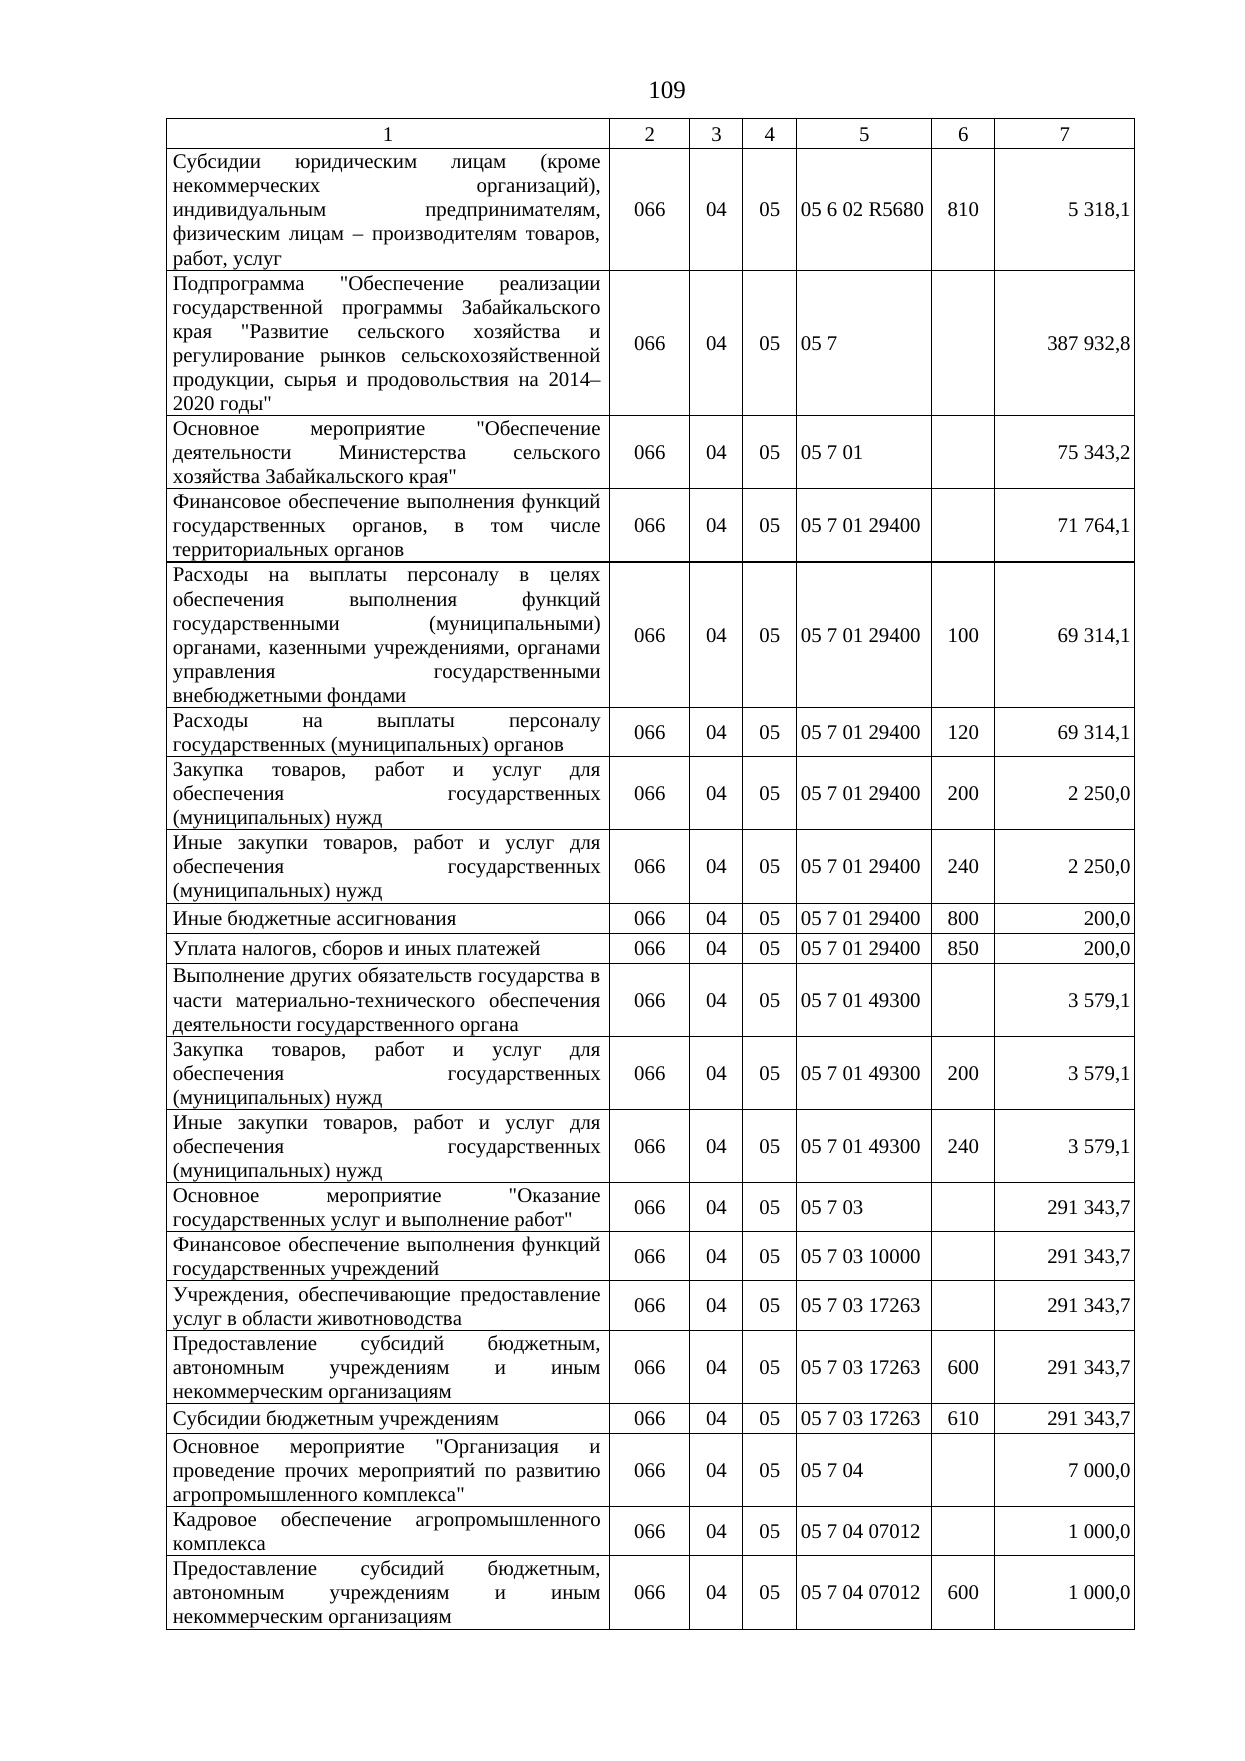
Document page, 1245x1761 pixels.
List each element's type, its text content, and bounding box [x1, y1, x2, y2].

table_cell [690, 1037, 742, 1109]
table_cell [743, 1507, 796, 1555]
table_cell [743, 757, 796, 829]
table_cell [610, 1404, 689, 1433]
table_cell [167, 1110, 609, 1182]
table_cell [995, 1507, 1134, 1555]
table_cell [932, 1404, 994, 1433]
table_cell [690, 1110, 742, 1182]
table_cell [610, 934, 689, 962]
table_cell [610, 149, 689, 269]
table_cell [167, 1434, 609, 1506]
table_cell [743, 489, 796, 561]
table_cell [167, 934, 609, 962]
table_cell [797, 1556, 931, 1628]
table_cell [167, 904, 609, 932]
table_header 7 [995, 119, 1134, 148]
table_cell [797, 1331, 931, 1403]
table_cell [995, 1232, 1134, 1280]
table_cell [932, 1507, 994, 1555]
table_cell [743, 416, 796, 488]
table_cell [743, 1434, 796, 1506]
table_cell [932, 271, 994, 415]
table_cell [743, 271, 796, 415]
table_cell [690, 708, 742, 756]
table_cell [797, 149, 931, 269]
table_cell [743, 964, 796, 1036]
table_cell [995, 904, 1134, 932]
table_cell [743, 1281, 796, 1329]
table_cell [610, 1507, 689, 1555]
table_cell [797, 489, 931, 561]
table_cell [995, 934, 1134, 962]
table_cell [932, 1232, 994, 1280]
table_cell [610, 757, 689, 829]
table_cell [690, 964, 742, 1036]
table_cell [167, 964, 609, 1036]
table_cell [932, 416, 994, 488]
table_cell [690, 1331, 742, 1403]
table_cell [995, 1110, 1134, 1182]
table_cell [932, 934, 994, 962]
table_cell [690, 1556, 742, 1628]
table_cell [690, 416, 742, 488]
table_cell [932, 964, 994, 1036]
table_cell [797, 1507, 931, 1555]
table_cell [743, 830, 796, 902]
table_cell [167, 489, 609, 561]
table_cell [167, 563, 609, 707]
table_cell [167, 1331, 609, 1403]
table_header 1 [167, 119, 609, 148]
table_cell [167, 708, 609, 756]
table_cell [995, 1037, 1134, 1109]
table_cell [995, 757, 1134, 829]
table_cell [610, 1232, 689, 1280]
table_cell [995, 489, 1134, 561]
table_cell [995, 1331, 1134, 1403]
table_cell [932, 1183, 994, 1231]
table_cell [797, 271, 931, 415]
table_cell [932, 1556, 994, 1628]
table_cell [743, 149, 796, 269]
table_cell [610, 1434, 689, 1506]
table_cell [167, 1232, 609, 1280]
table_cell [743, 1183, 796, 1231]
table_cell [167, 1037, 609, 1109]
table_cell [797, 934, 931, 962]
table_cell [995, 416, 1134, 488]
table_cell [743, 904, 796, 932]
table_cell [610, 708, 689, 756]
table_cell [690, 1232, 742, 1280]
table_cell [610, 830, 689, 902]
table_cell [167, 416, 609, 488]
table_header 2 [610, 119, 689, 148]
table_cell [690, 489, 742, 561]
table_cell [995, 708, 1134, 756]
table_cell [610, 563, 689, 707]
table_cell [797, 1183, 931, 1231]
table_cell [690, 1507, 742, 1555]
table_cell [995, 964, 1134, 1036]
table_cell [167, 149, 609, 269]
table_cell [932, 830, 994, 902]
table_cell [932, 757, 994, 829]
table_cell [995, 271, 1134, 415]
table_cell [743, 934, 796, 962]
table_header 5 [797, 119, 931, 148]
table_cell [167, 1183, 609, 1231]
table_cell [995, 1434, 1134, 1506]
table_header 6 [932, 119, 994, 148]
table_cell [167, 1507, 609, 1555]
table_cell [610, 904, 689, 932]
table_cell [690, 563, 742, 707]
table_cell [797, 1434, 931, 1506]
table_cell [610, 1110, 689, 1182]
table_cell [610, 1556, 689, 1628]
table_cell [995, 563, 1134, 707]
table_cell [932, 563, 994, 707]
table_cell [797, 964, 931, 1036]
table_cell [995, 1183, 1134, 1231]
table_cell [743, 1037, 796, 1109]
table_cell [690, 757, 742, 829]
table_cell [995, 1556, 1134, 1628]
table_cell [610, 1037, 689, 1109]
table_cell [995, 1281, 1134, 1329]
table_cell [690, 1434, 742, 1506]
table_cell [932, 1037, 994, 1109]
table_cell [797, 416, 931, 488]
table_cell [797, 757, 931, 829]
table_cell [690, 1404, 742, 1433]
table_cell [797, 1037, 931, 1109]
table_header 4 [743, 119, 796, 148]
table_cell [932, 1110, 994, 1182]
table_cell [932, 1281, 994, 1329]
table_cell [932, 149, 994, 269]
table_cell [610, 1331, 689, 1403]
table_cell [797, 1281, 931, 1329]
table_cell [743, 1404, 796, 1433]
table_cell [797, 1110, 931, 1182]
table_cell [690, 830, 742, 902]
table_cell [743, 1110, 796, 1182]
table_header 3 [690, 119, 742, 148]
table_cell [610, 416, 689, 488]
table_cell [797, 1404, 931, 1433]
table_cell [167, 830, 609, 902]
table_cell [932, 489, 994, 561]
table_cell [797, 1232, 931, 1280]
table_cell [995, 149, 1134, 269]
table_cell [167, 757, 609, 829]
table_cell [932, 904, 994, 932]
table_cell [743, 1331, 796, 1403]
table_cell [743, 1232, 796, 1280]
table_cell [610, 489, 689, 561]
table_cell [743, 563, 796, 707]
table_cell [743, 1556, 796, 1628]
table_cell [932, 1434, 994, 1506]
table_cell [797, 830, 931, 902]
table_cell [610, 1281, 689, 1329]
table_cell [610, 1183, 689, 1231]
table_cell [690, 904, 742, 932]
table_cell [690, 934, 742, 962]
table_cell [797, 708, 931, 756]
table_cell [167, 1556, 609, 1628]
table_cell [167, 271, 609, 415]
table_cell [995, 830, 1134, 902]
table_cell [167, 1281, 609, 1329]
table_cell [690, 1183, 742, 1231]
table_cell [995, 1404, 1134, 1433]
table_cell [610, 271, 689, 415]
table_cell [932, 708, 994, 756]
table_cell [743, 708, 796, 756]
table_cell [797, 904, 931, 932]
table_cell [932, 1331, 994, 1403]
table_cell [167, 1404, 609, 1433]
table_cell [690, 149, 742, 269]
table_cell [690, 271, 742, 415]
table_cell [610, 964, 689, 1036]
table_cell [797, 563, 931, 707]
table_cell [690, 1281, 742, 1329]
